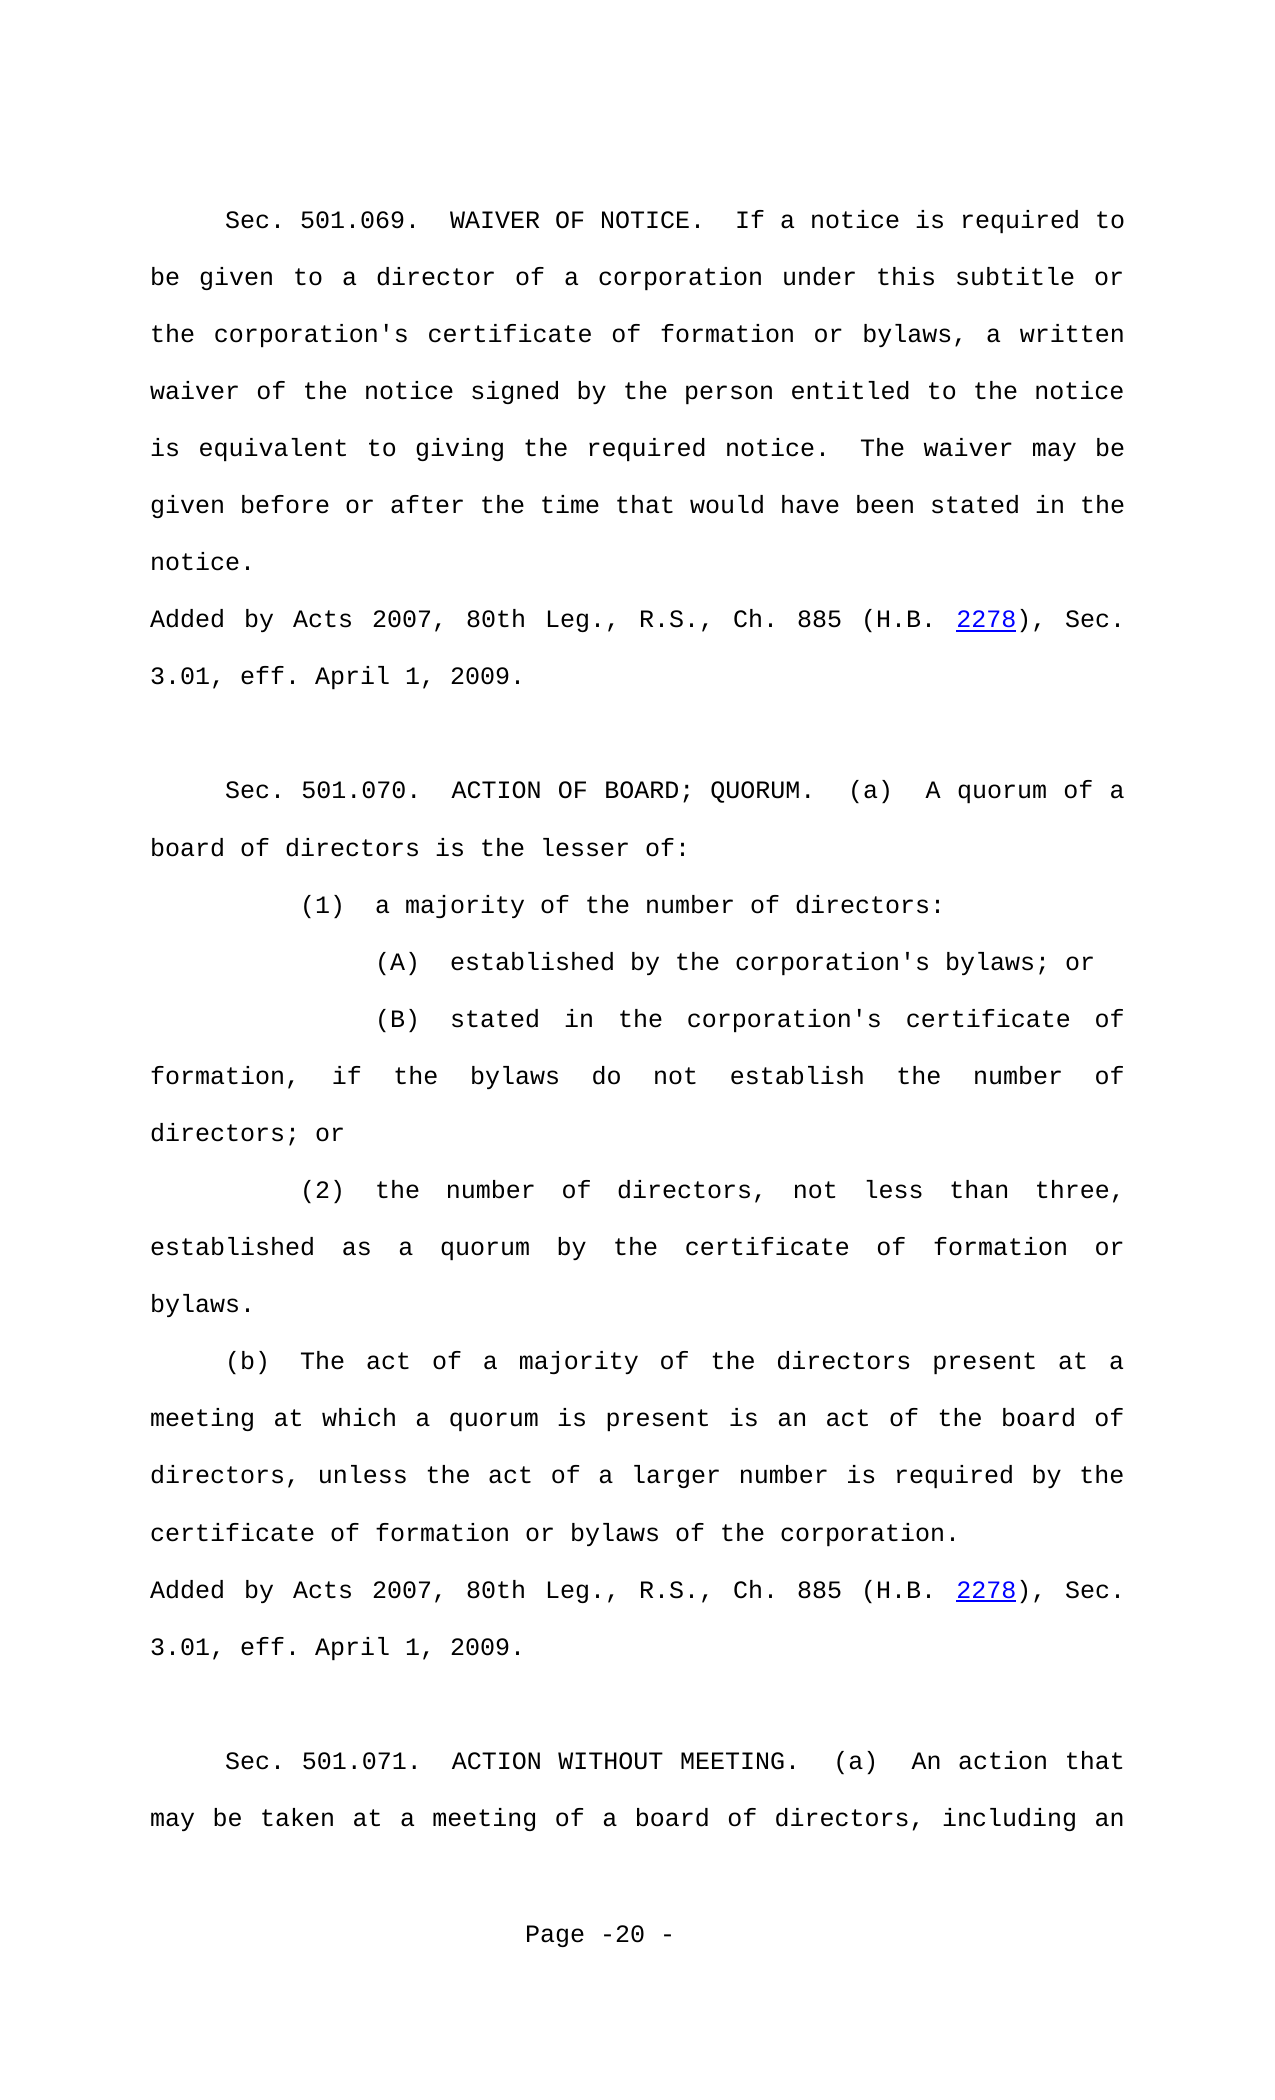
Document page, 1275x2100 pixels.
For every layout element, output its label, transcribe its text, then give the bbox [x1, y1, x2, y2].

text Added by Acts 2007, 80th Leg., R.S., Ch. 885 (H.B. 2278), Sec. 3.01, eff. April 1, 2009. [150, 607, 1125, 692]
text (1) a majority of the number of directors: [150, 892, 1125, 921]
text (A) established by the corporation's bylaws; or [150, 949, 1125, 978]
text Sec. 501.070. ACTION OF BOARD; QUORUM. (a) A quorum of a board of directors is the lesser of: [150, 778, 1125, 863]
text (b) The act of a majority of the directors present at a meeting at which a quorum is present is an act of the board of directors, unless the act of a larger number is required by the certificate of formation or bylaws of the corporation. [150, 1349, 1125, 1548]
text (B) stated in the corporation's certificate of formation, if the bylaws do not establish the number of directors; or [150, 1006, 1125, 1149]
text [150, 1748, 1125, 1834]
text Added by Acts 2007, 80th Leg., R.S., Ch. 885 (H.B. 2278), Sec. 3.01, eff. April 1, 2009. [150, 1577, 1125, 1663]
text Sec. 501.069. WAIVER OF NOTICE. If a notice is required to be given to a director of a corporation under this subtitle or the corporation's certificate of formation or bylaws, a written waiver of the notice signed by the person entitled to the notice is equivalent to giving the required notice. The waiver may be given before or after the time that would have been stated in the notice. [150, 207, 1125, 578]
text (2) the number of directors, not less than three, established as a quorum by the certificate of formation or bylaws. [150, 1177, 1125, 1320]
